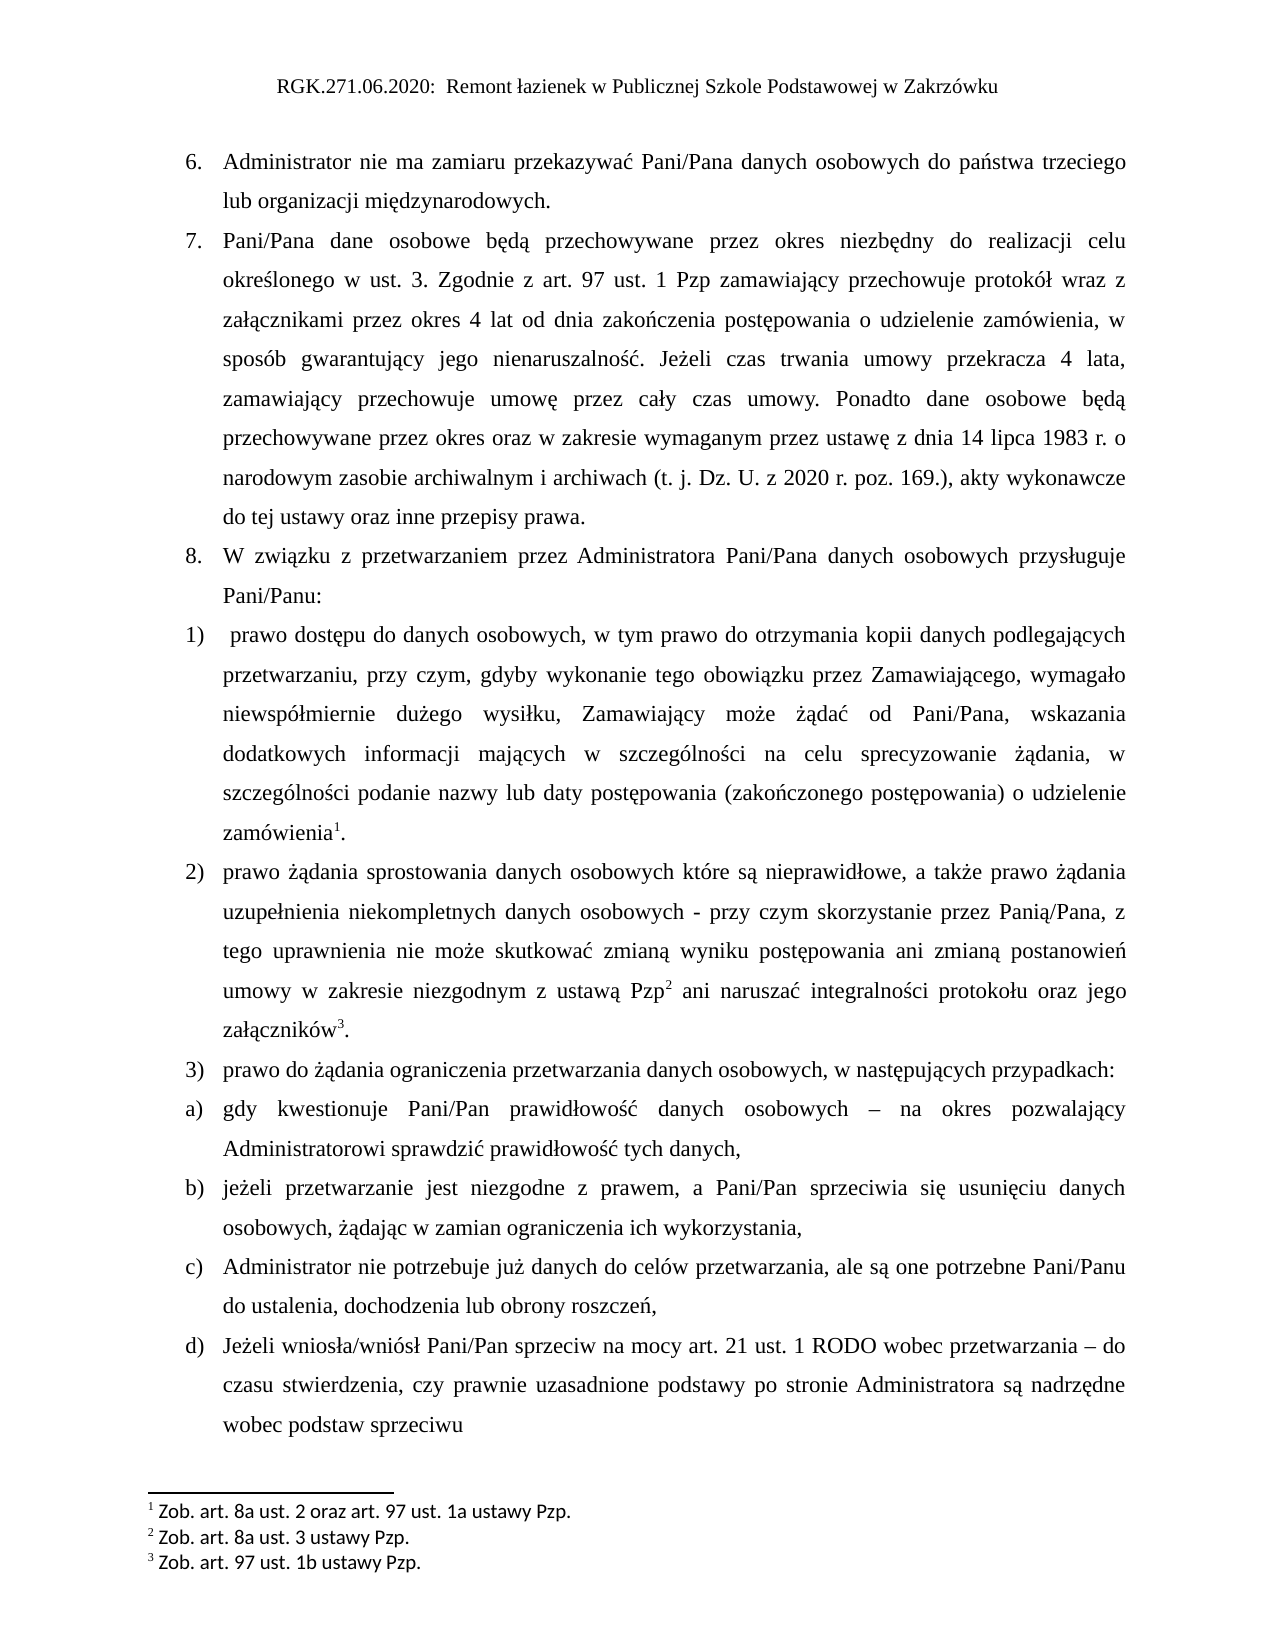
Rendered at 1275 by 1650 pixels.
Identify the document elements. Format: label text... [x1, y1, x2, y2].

list gdy kwestionuje Pani/Pan prawidłowość danych osobowych – na okres pozwalający Administratorowi sprawdzić prawidłowość tych danych, [185, 1095, 1127, 1161]
list Administrator nie ma zamiaru przekazywać Pani/Pana danych osobowych do państwa trzeciego lub organizacji międzynarodowych. [185, 148, 1127, 213]
list jeżeli przetwarzanie jest niezgodne z prawem, a Pani/Pan sprzeciwia się usunięciu danych osobowych, żądając w zamian ograniczenia ich wykorzystania, [185, 1174, 1127, 1240]
list Pani/Pana dane osobowe będą przechowywane przez okres niezbędny do realizacji celu określonego w ust. 3. Zgodnie z art. 97 ust. 1 Pzp zamawiający przechowuje protokół wraz z załącznikami przez okres 4 lat od dnia zakończenia postępowania o udzielenie zamówienia, w sposób gwarantujący jego nienaruszalność. Jeżeli czas trwania umowy przekracza 4 lata, zamawiający przechowuje umowę przez cały czas umowy. Ponadto dane osobowe będą przechowywane przez okres oraz w zakresie wymaganym przez ustawę z dnia 14 lipca 1983 r. o narodowym zasobie archiwalnym i archiwach (t. j. Dz. U. z 2020 r. poz. 169.), akty wykonawcze do tej ustawy oraz inne przepisy prawa. [185, 227, 1127, 529]
list W związku z przetwarzaniem przez Administratora Pani/Pana danych osobowych przysługuje Pani/Panu: [185, 542, 1127, 608]
list Administrator nie potrzebuje już danych do celów przetwarzania, ale są one potrzebne Pani/Panu do ustalenia, dochodzenia lub obrony roszczeń, [185, 1253, 1127, 1319]
list prawo do żądania ograniczenia przetwarzania danych osobowych, w następujących przypadkach: [185, 1056, 1127, 1082]
list prawo żądania sprostowania danych osobowych które są nieprawidłowe, a także prawo żądania uzupełnienia niekompletnych danych osobowych - przy czym skorzystanie przez Panią/Pana, z tego uprawnienia nie może skutkować zmianą wyniku postępowania ani zmianą postanowień umowy w zakresie niezgodnym z ustawą Pzp ani naruszać integralności protokołu oraz jego załączników. [185, 858, 1127, 1043]
list Jeżeli wniosła/wniósł Pani/Pan sprzeciw na mocy art. 21 ust. 1 RODO wobec przetwarzania – do czasu stwierdzenia, czy prawnie uzasadnione podstawy po stronie Administratora są nadrzędne wobec podstaw sprzeciwu [185, 1332, 1127, 1437]
list prawo dostępu do danych osobowych, w tym prawo do otrzymania kopii danych podlegających przetwarzaniu, przy czym, gdyby wykonanie tego obowiązku przez Zamawiającego, wymagało niewspółmiernie dużego wysiłku, Zamawiający może żądać od Pani/Pana, wskazania dodatkowych informacji mających w szczególności na celu sprecyzowanie żądania, w szczególności podanie nazwy lub daty postępowania (zakończonego postępowania) o udzielenie zamówienia. [185, 621, 1127, 845]
